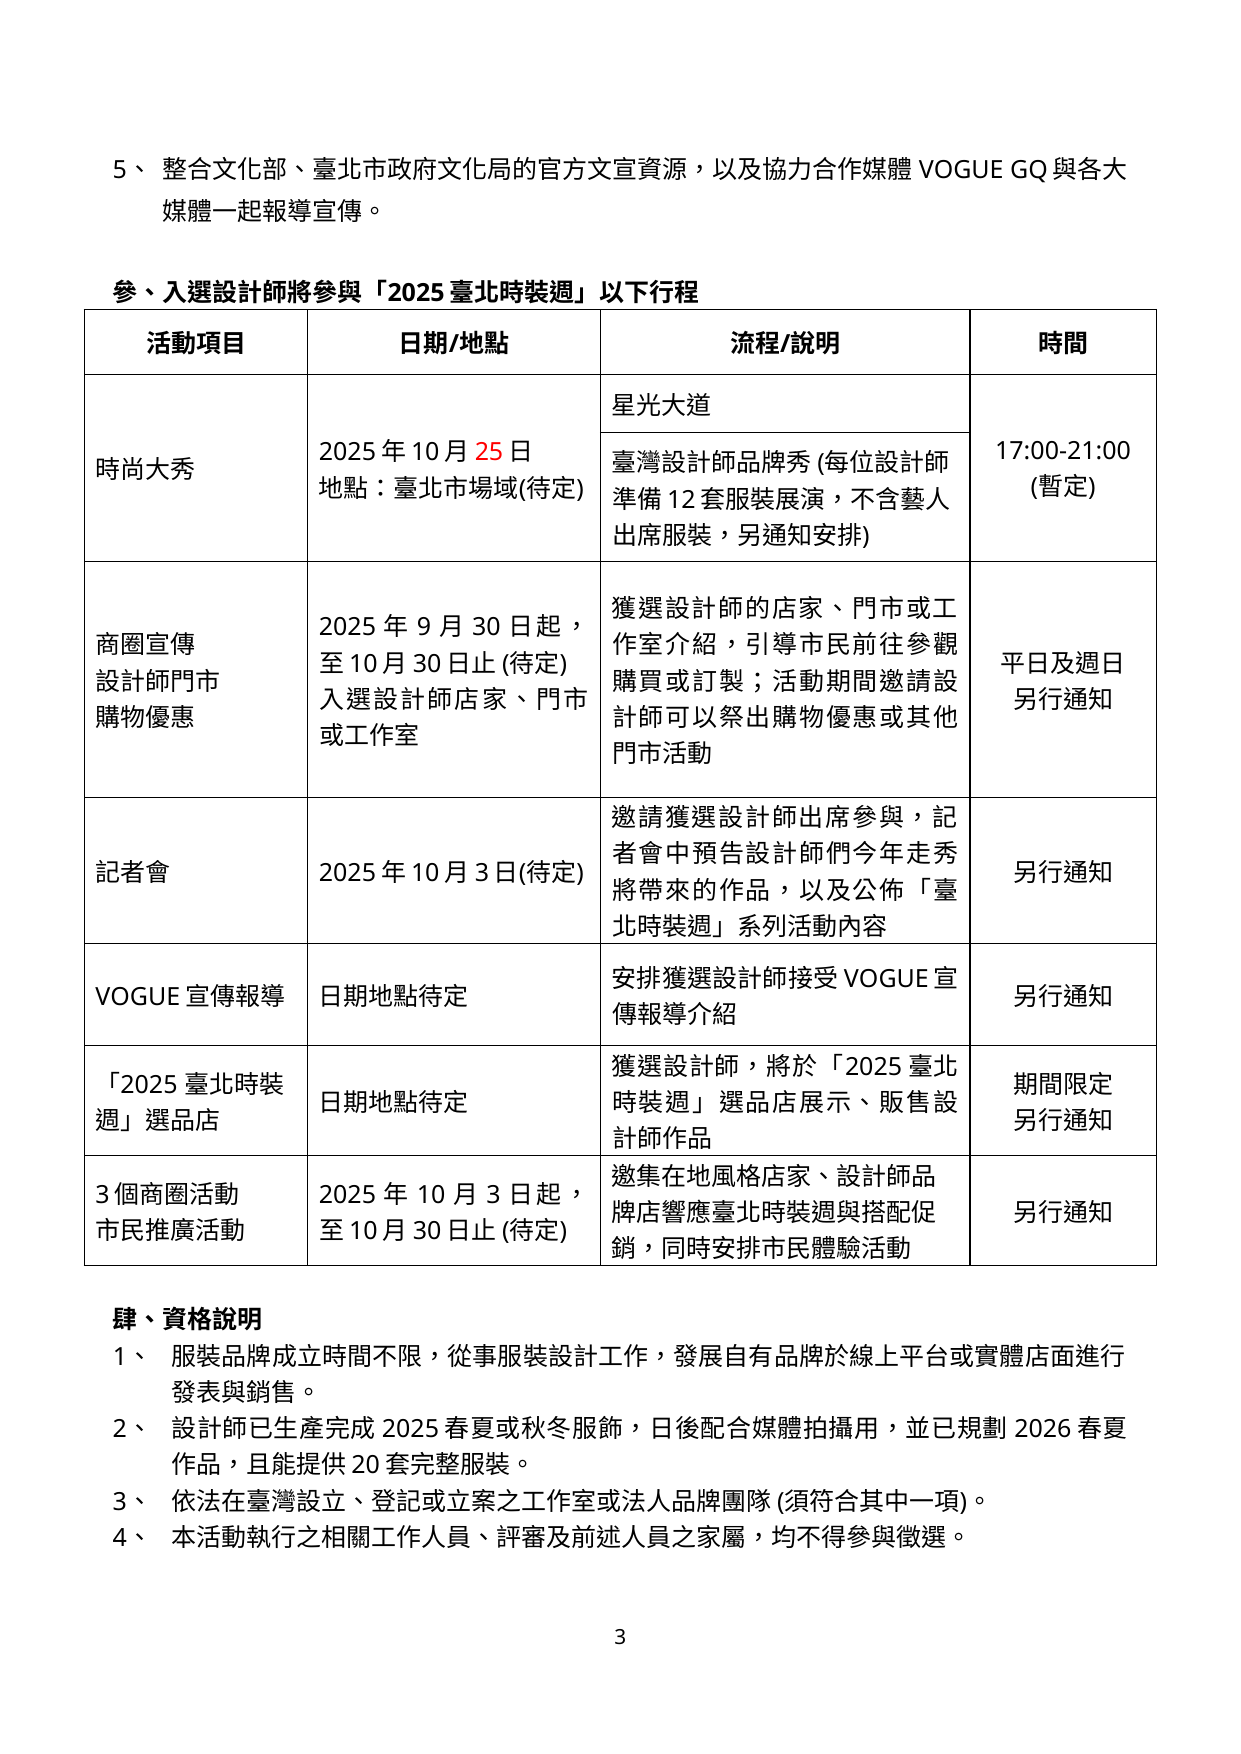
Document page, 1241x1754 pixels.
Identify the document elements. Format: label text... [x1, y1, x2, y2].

table_cell 2025年10月3日起，至10月30日止 (待定) [308, 1156, 600, 1265]
table_header 日期/地點 [308, 310, 600, 374]
table_cell 另行通知 [971, 798, 1156, 943]
list 整合文化部、臺北市政府文化局的官方文宣資源，以及協力合作媒體VOGUE GQ與各大媒體一起報導宣傳。 [112, 150, 1128, 228]
table_header 時間 [971, 310, 1156, 374]
text 肆、資格說明 [112, 1300, 1128, 1336]
table_cell 商圈宣傳 設計師門市 購物優惠 [85, 562, 307, 797]
table_cell 2025年10月25日 地點：臺北市場域(待定) [308, 375, 600, 561]
list 本活動執行之相關工作人員、評審及前述人員之家屬，均不得參與徵選。 [112, 1517, 1128, 1554]
table_cell 2025年10月3日(待定) [308, 798, 600, 943]
table_cell 另行通知 [971, 944, 1156, 1045]
list 依法在臺灣設立、登記或立案之工作室或法人品牌團隊 (須符合其中一項)。 [112, 1481, 1128, 1517]
table_cell 2025年9月30日起，至10月30日止 (待定) 入選設計師店家、門市或工作室 [308, 562, 600, 797]
table_cell 星光大道 [601, 375, 969, 432]
table_cell 另行通知 [971, 1156, 1156, 1265]
list 設計師已生產完成2025春夏或秋冬服飾，日後配合媒體拍攝用，並已規劃2026春夏作品，且能提供20套完整服裝。 [112, 1409, 1128, 1481]
table_cell 獲選設計師，將於「2025臺北時裝週」選品店展示、販售設計師作品 [601, 1046, 969, 1155]
table_cell 期間限定 另行通知 [971, 1046, 1156, 1155]
table_cell 邀集在地風格店家、設計師品牌店響應臺北時裝週與搭配促銷，同時安排市民體驗活動 [601, 1156, 969, 1265]
table_cell 平日及週日 另行通知 [971, 562, 1156, 797]
table_header 流程/說明 [601, 310, 969, 374]
table_cell 獲選設計師的店家、門市或工作室介紹，引導市民前往參觀購買或訂製；活動期間邀請設計師可以祭出購物優惠或其他門市活動 [601, 562, 969, 797]
table_cell 安排獲選設計師接受VOGUE宣傳報導介紹 [601, 944, 969, 1045]
table_cell 17:00-21:00 (暫定) [971, 375, 1156, 561]
table_cell 邀請獲選設計師出席參與，記者會中預告設計師們今年走秀將帶來的作品，以及公佈「臺北時裝週」系列活動內容 [601, 798, 969, 943]
table_cell 記者會 [85, 798, 307, 943]
table_cell VOGUE宣傳報導 [85, 944, 307, 1045]
text 參、入選設計師將參與「2025臺北時裝週」以下行程 [112, 272, 1128, 309]
table_cell 「2025 臺北時裝週」選品店 [85, 1046, 307, 1155]
table_cell 日期地點待定 [308, 1046, 600, 1155]
table_cell 臺灣設計師品牌秀 (每位設計師準備12套服裝展演，不含藝人出席服裝，另通知安排) [601, 433, 969, 561]
list 服裝品牌成立時間不限，從事服裝設計工作，發展自有品牌於線上平台或實體店面進行發表與銷售。 [113, 1336, 1128, 1409]
table_cell 日期地點待定 [308, 944, 600, 1045]
table_cell 時尚大秀 [85, 375, 307, 561]
table_header 活動項目 [85, 310, 307, 374]
table_cell 3個商圈活動 市民推廣活動 [85, 1156, 307, 1265]
